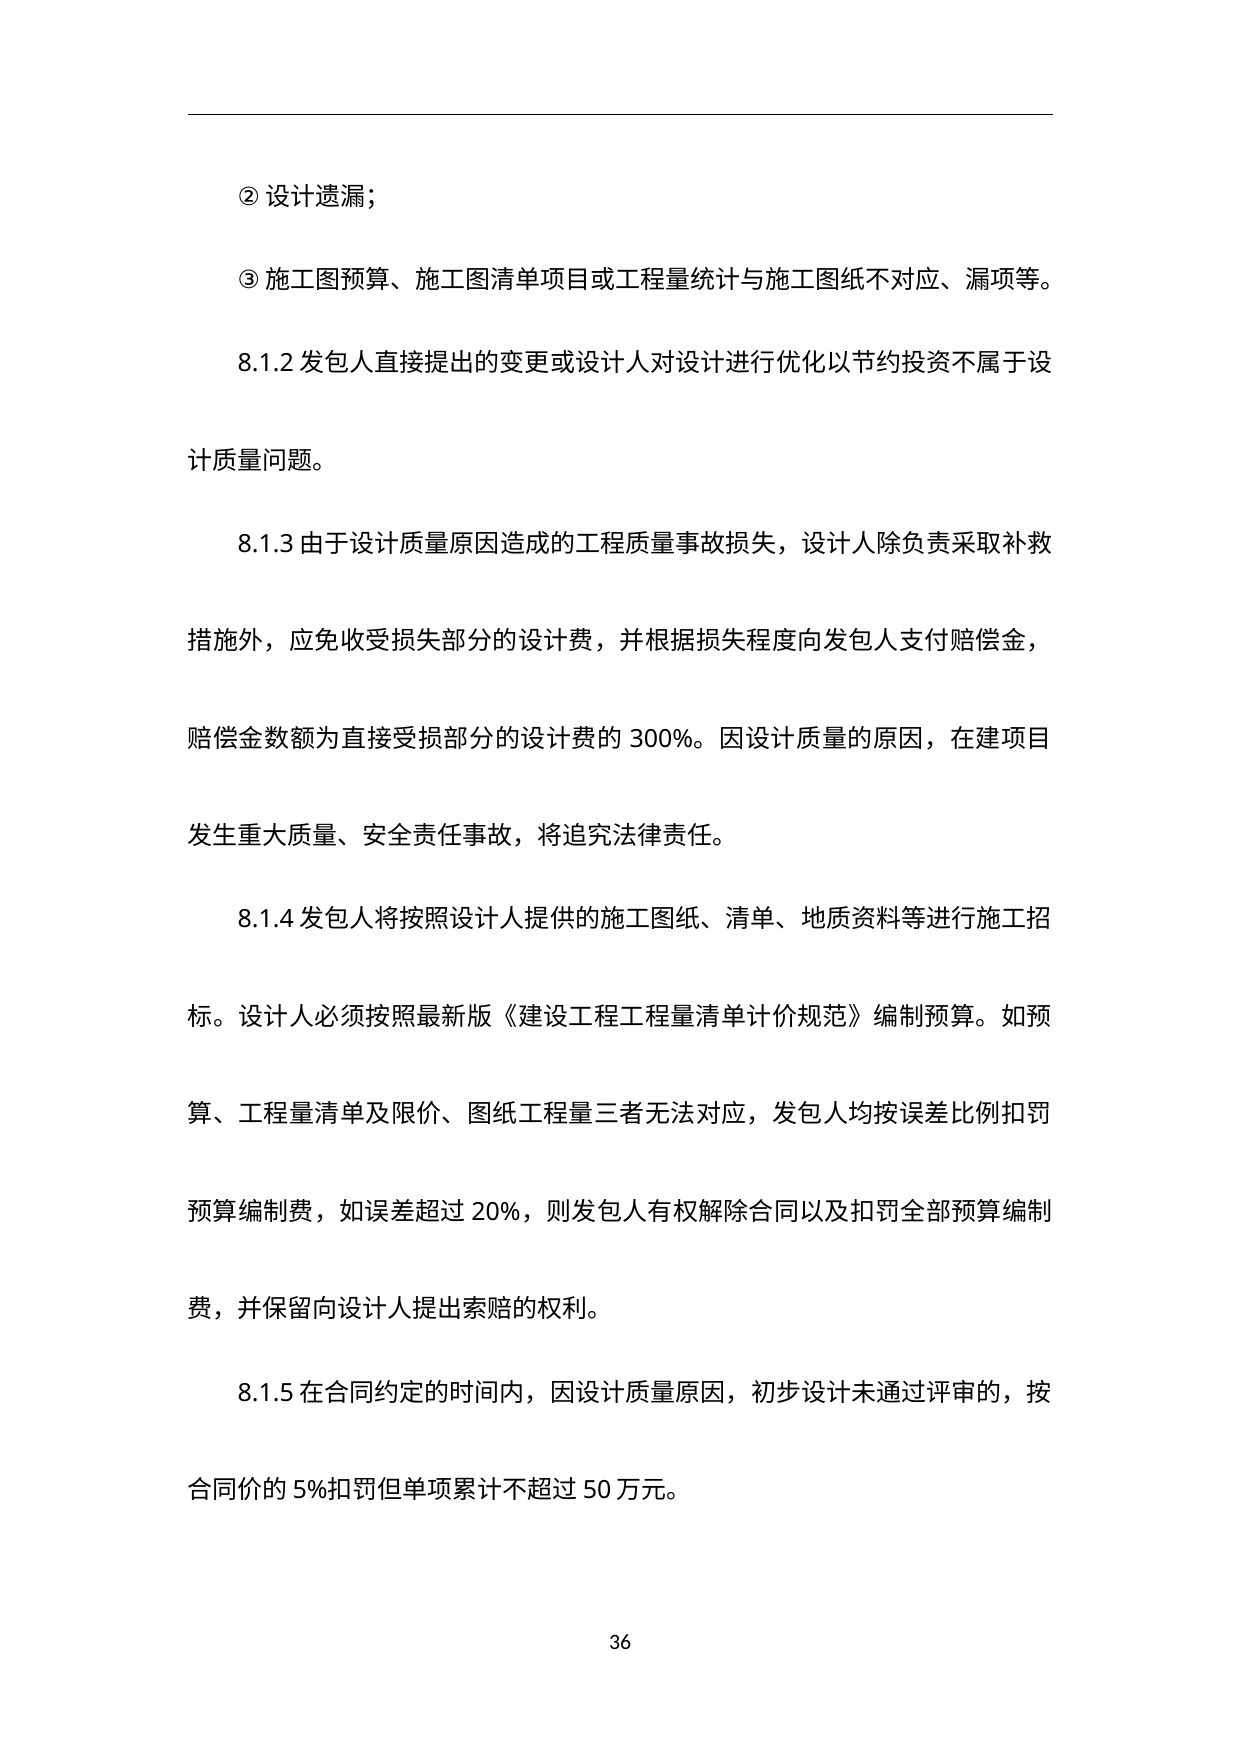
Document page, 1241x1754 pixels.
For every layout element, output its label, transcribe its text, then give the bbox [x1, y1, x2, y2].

text ③施工图预算、施工图清单项目或工程量统计与施工图纸不对应、漏项等。 [187, 245, 1053, 310]
text ②设计遗漏； [187, 162, 1053, 227]
text 8.1.5在合同约定的时间内，因设计质量原因，初步设计未通过评审的，按合同价的5%扣罚但单项累计不超过50万元。 [187, 1358, 1053, 1520]
text 8.1.2发包人直接提出的变更或设计人对设计进行优化以节约投资不属于设计质量问题。 [187, 328, 1053, 491]
text 8.1.4发包人将按照设计人提供的施工图纸、清单、地质资料等进行施工招标。设计人必须按照最新版《建设工程工程量清单计价规范》编制预算。如预算、工程量清单及限价、图纸工程量三者无法对应，发包人均按误差比例扣罚预算编制费，如误差超过20%，则发包人有权解除合同以及扣罚全部预算编制费，并保留向设计人提出索赔的权利。 [187, 884, 1053, 1339]
text 8.1.3由于设计质量原因造成的工程质量事故损失，设计人除负责采取补救措施外，应免收受损失部分的设计费，并根据损失程度向发包人支付赔偿金，赔偿金数额为直接受损部分的设计费的300%。因设计质量的原因，在建项目发生重大质量、安全责任事故，将追究法律责任。 [187, 509, 1053, 866]
